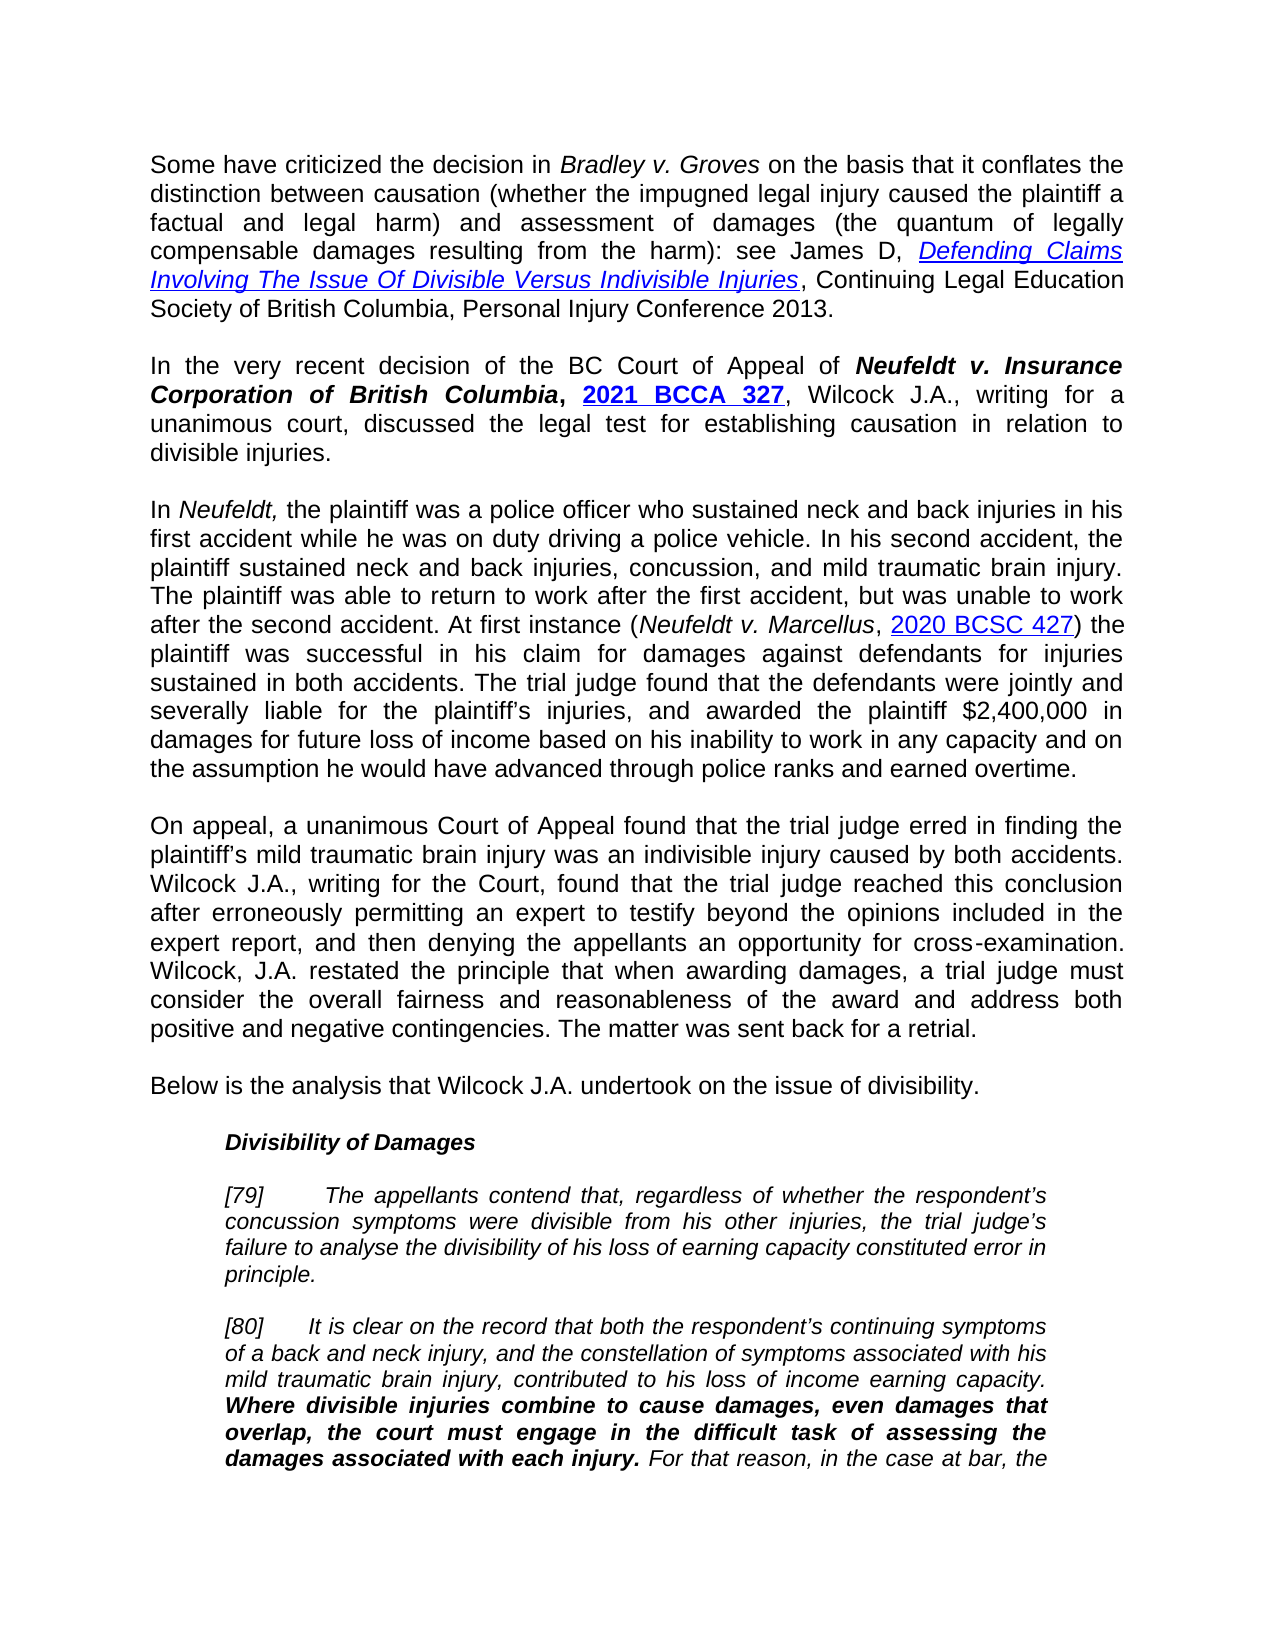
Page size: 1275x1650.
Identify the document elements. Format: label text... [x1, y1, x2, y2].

text Some have criticized the decision in Bradley v. Groves on the basis that it conflates the distinction between causation (whether the impugned legal injury caused the plaintiff a factual and legal harm) and assessment of damages (the quantum of legally compensable damages resulting from the harm): see James D, Defending Claims Involving The Issue Of Divisible Versus Indivisible Injuries, Continuing Legal Education Society of British Columbia, Personal Injury Conference 2013. [150, 150, 1125, 322]
text In Neufeldt, the plaintiff was a police officer who sustained neck and back injuries in his first accident while he was on duty driving a police vehicle. In his second accident, the plaintiff sustained neck and back injuries, concussion, and mild traumatic brain injury. The plaintiff was able to return to work after the first accident, but was unable to work after the second accident. At first instance (Neufeldt v. Marcellus, 2020 BCSC 427) the plaintiff was successful in his claim for damages against defendants for injuries sustained in both accidents. The trial judge found that the defendants were jointly and severally liable for the plaintiff’s injuries, and awarded the plaintiff $2,400,000 in damages for future loss of income based on his inability to work in any capacity and on the assumption he would have advanced through police ranks and earned overtime. [150, 495, 1125, 782]
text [225, 1313, 1050, 1471]
text On appeal, a unanimous Court of Appeal found that the trial judge erred in finding the plaintiff’s mild traumatic brain injury was an indivisible injury caused by both accidents. Wilcock J.A., writing for the Court, found that the trial judge reached this conclusion after erroneously permitting an expert to testify beyond the opinions included in the expert report, and then denying the appellants an opportunity for cross‑examination. Wilcock, J.A. restated the principle that when awarding damages, a trial judge must consider the overall fairness and reasonableness of the award and address both positive and negative contingencies. The matter was sent back for a retrial. [150, 811, 1125, 1043]
text Divisibility of Damages [225, 1129, 1050, 1155]
text [79] The appellants contend that, regardless of whether the respondent’s concussion symptoms were divisible from his other injuries, the trial judge’s failure to analyse the divisibility of his loss of earning capacity constituted error in principle. [225, 1182, 1050, 1287]
text In the very recent decision of the BC Court of Appeal of Neufeldt v. Insurance Corporation of British Columbia, 2021 BCCA 327, Wilcock J.A., writing for a unanimous court, discussed the legal test for establishing causation in relation to divisible injuries. [150, 351, 1125, 466]
text Below is the analysis that Wilcock J.A. undertook on the issue of divisibility. [150, 1071, 1125, 1100]
